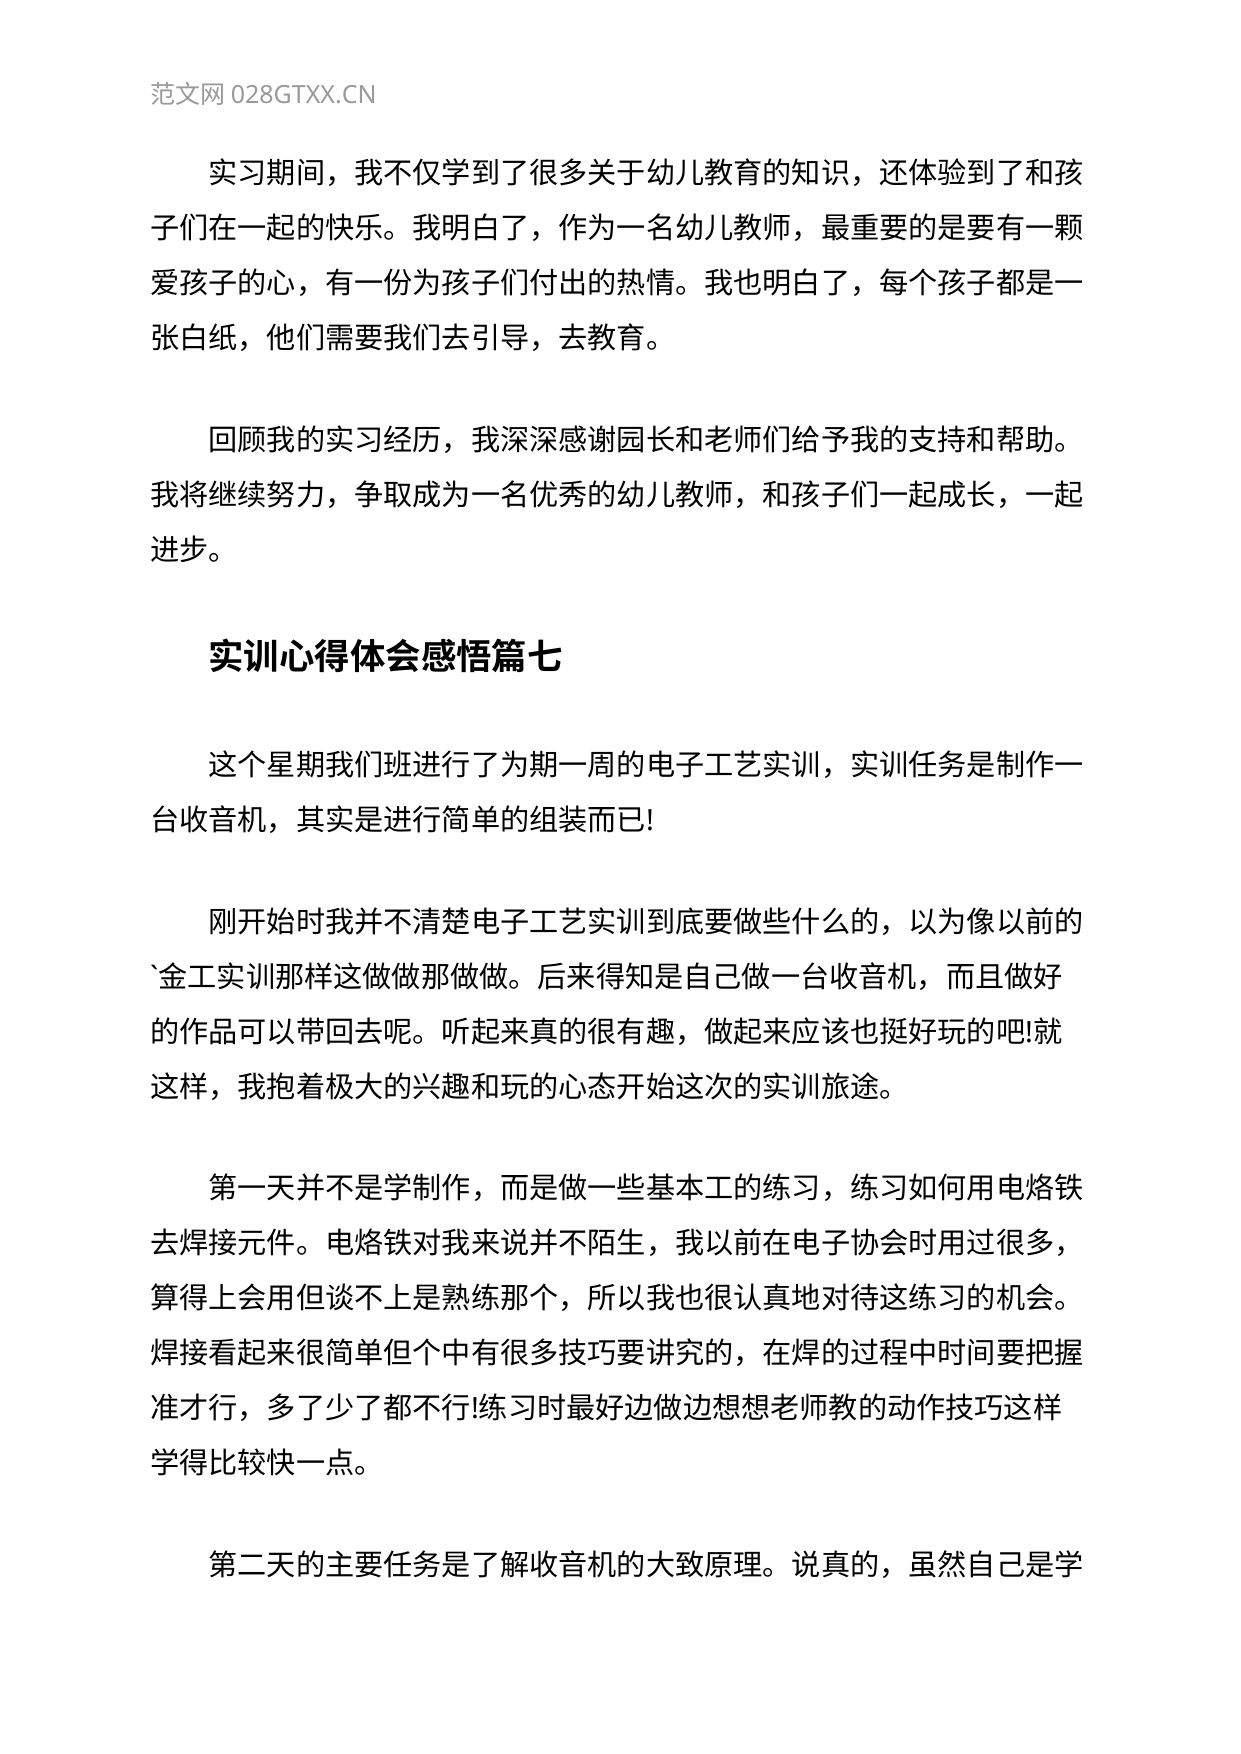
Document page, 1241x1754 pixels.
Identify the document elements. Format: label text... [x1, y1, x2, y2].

text 刚开始时我并不清楚电子工艺实训到底要做些什么的，以为像以前的`金工实训那样这做做那做做。后来得知是自己做一台收音机，而且做好的作品可以带回去呢。听起来真的很有趣，做起来应该也挺好玩的吧!就这样，我抱着极大的兴趣和玩的心态开始这次的实训旅途。 [150, 898, 1090, 1106]
text 回顾我的实习经历，我深深感谢园长和老师们给予我的支持和帮助。我将继续努力，争取成为一名优秀的幼儿教师，和孩子们一起成长，一起进步。 [150, 416, 1090, 568]
text 实训心得体会感悟篇七 [150, 628, 1090, 679]
text 第一天并不是学制作，而是做一些基本工的练习，练习如何用电烙铁去焊接元件。电烙铁对我来说并不陌生，我以前在电子协会时用过很多，算得上会用但谈不上是熟练那个，所以我也很认真地对待这练习的机会。焊接看起来很简单但个中有很多技巧要讲究的，在焊的过程中时间要把握准才行，多了少了都不行!练习时最好边做边想想老师教的动作技巧这样学得比较快一点。 [150, 1165, 1090, 1482]
text 实习期间，我不仅学到了很多关于幼儿教育的知识，还体验到了和孩子们在一起的快乐。我明白了，作为一名幼儿教师，最重要的是要有一颗爱孩子的心，有一份为孩子们付出的热情。我也明白了，每个孩子都是一张白纸，他们需要我们去引导，去教育。 [150, 150, 1090, 357]
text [150, 1541, 1090, 1584]
text 这个星期我们班进行了为期一周的电子工艺实训，实训任务是制作一台收音机，其实是进行简单的组装而已! [150, 741, 1090, 839]
